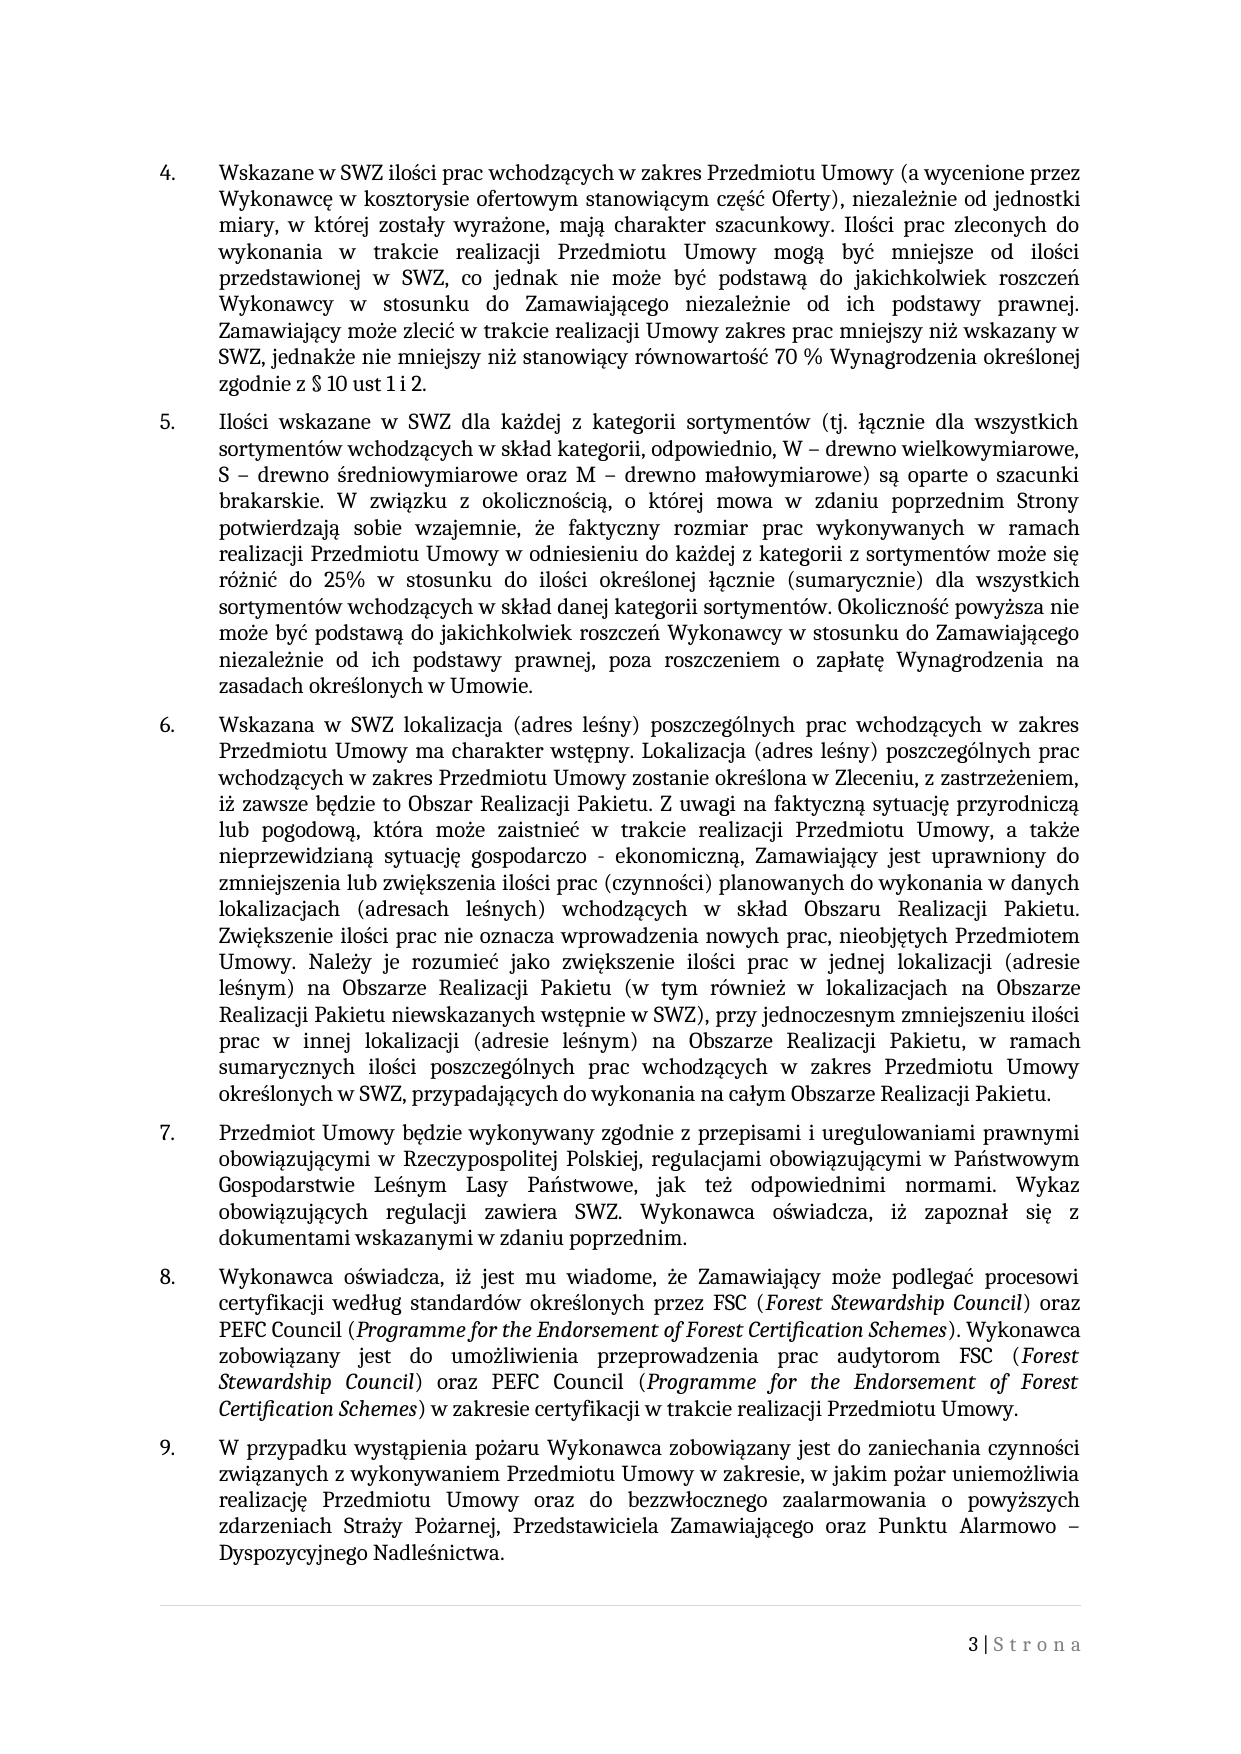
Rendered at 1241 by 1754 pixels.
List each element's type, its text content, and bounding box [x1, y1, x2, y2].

list Przedmiot Umowy będzie wykonywany zgodnie z przepisami i uregulowaniami prawnymi obowiązującymi w Rzeczypospolitej Polskiej, regulacjami obowiązującymi w Państwowym Gospodarstwie Leśnym Lasy Państwowe, jak też odpowiednimi normami. Wykaz obowiązujących regulacji zawiera SWZ. Wykonawca oświadcza, iż zapoznał się z dokumentami wskazanymi w zdaniu poprzednim. [159, 1119, 1081, 1251]
list Wskazana w SWZ lokalizacja (adres leśny) poszczególnych prac wchodzących w zakres Przedmiotu Umowy ma charakter wstępny. Lokalizacja (adres leśny) poszczególnych prac wchodzących w zakres Przedmiotu Umowy zostanie określona w Zleceniu, z zastrzeżeniem, iż zawsze będzie to Obszar Realizacji Pakietu. Z uwagi na faktyczną sytuację przyrodniczą lub pogodową, która może zaistnieć w trakcie realizacji Przedmiotu Umowy, a także nieprzewidzianą sytuację gospodarczo - ekonomiczną, Zamawiający jest uprawniony do zmniejszenia lub zwiększenia ilości prac (czynności) planowanych do wykonania w danych lokalizacjach (adresach leśnych) wchodzących w skład Obszaru Realizacji Pakietu. Zwiększenie ilości prac nie oznacza wprowadzenia nowych prac, nieobjętych Przedmiotem Umowy. Należy je rozumieć jako zwiększenie ilości prac w jednej lokalizacji (adresie leśnym) na Obszarze Realizacji Pakietu (w tym również w lokalizacjach na Obszarze Realizacji Pakietu niewskazanych wstępnie w SWZ), przy jednoczesnym zmniejszeniu ilości prac w innej lokalizacji (adresie leśnym) na Obszarze Realizacji Pakietu, w ramach sumarycznych ilości poszczególnych prac wchodzących w zakres Przedmiotu Umowy określonych w SWZ, przypadających do wykonania na całym Obszarze Realizacji Pakietu. [159, 712, 1081, 1107]
list Wykonawca oświadcza, iż jest mu wiadome, że Zamawiający może podlegać procesowi certyfikacji według standardów określonych przez FSC (Forest Stewardship Council) oraz PEFC Council (Programme for the Endorsement of Forest Certification Schemes). Wykonawca zobowiązany jest do umożliwienia przeprowadzenia prac audytorom FSC (Forest Stewardship Council) oraz PEFC Council (Programme for the Endorsement of Forest Certification Schemes) w zakresie certyfikacji w trakcie realizacji Przedmiotu Umowy. [159, 1264, 1081, 1422]
list Ilości wskazane w SWZ dla każdej z kategorii sortymentów (tj. łącznie dla wszystkich sortymentów wchodzących w skład kategorii, odpowiednio, W – drewno wielkowymiarowe, S – drewno średniowymiarowe oraz M – drewno małowymiarowe) są oparte o szacunki brakarskie. W związku z okolicznością, o której mowa w zdaniu poprzednim Strony potwierdzają sobie wzajemnie, że faktyczny rozmiar prac wykonywanych w ramach realizacji Przedmiotu Umowy w odniesieniu do każdej z kategorii z sortymentów może się różnić do 25% w stosunku do ilości określonej łącznie (sumarycznie) dla wszystkich sortymentów wchodzących w skład danej kategorii sortymentów. Okoliczność powyższa nie może być podstawą do jakichkolwiek roszczeń Wykonawcy w stosunku do Zamawiającego niezależnie od ich podstawy prawnej, poza roszczeniem o zapłatę Wynagrodzenia na zasadach określonych w Umowie. [159, 409, 1081, 699]
list W przypadku wystąpienia pożaru Wykonawca zobowiązany jest do zaniechania czynności związanych z wykonywaniem Przedmiotu Umowy w zakresie, w jakim pożar uniemożliwia realizację Przedmiotu Umowy oraz do bezzwłocznego zaalarmowania o powyższych zdarzeniach Straży Pożarnej, Przedstawiciela Zamawiającego oraz Punktu Alarmowo – Dyspozycyjnego Nadleśnictwa. [159, 1434, 1081, 1566]
list Wskazane w SWZ ilości prac wchodzących w zakres Przedmiotu Umowy (a wycenione przez Wykonawcę w kosztorysie ofertowym stanowiącym część Oferty), niezależnie od jednostki miary, w której zostały wyrażone, mają charakter szacunkowy. Ilości prac zleconych do wykonania w trakcie realizacji Przedmiotu Umowy mogą być mniejsze od ilości przedstawionej w SWZ, co jednak nie może być podstawą do jakichkolwiek roszczeń Wykonawcy w stosunku do Zamawiającego niezależnie od ich podstawy prawnej. Zamawiający może zlecić w trakcie realizacji Umowy zakres prac mniejszy niż wskazany w SWZ, jednakże nie mniejszy niż stanowiący równowartość 70 % Wynagrodzenia określonej zgodnie z § 10 ust 1 i 2. [159, 159, 1081, 397]
